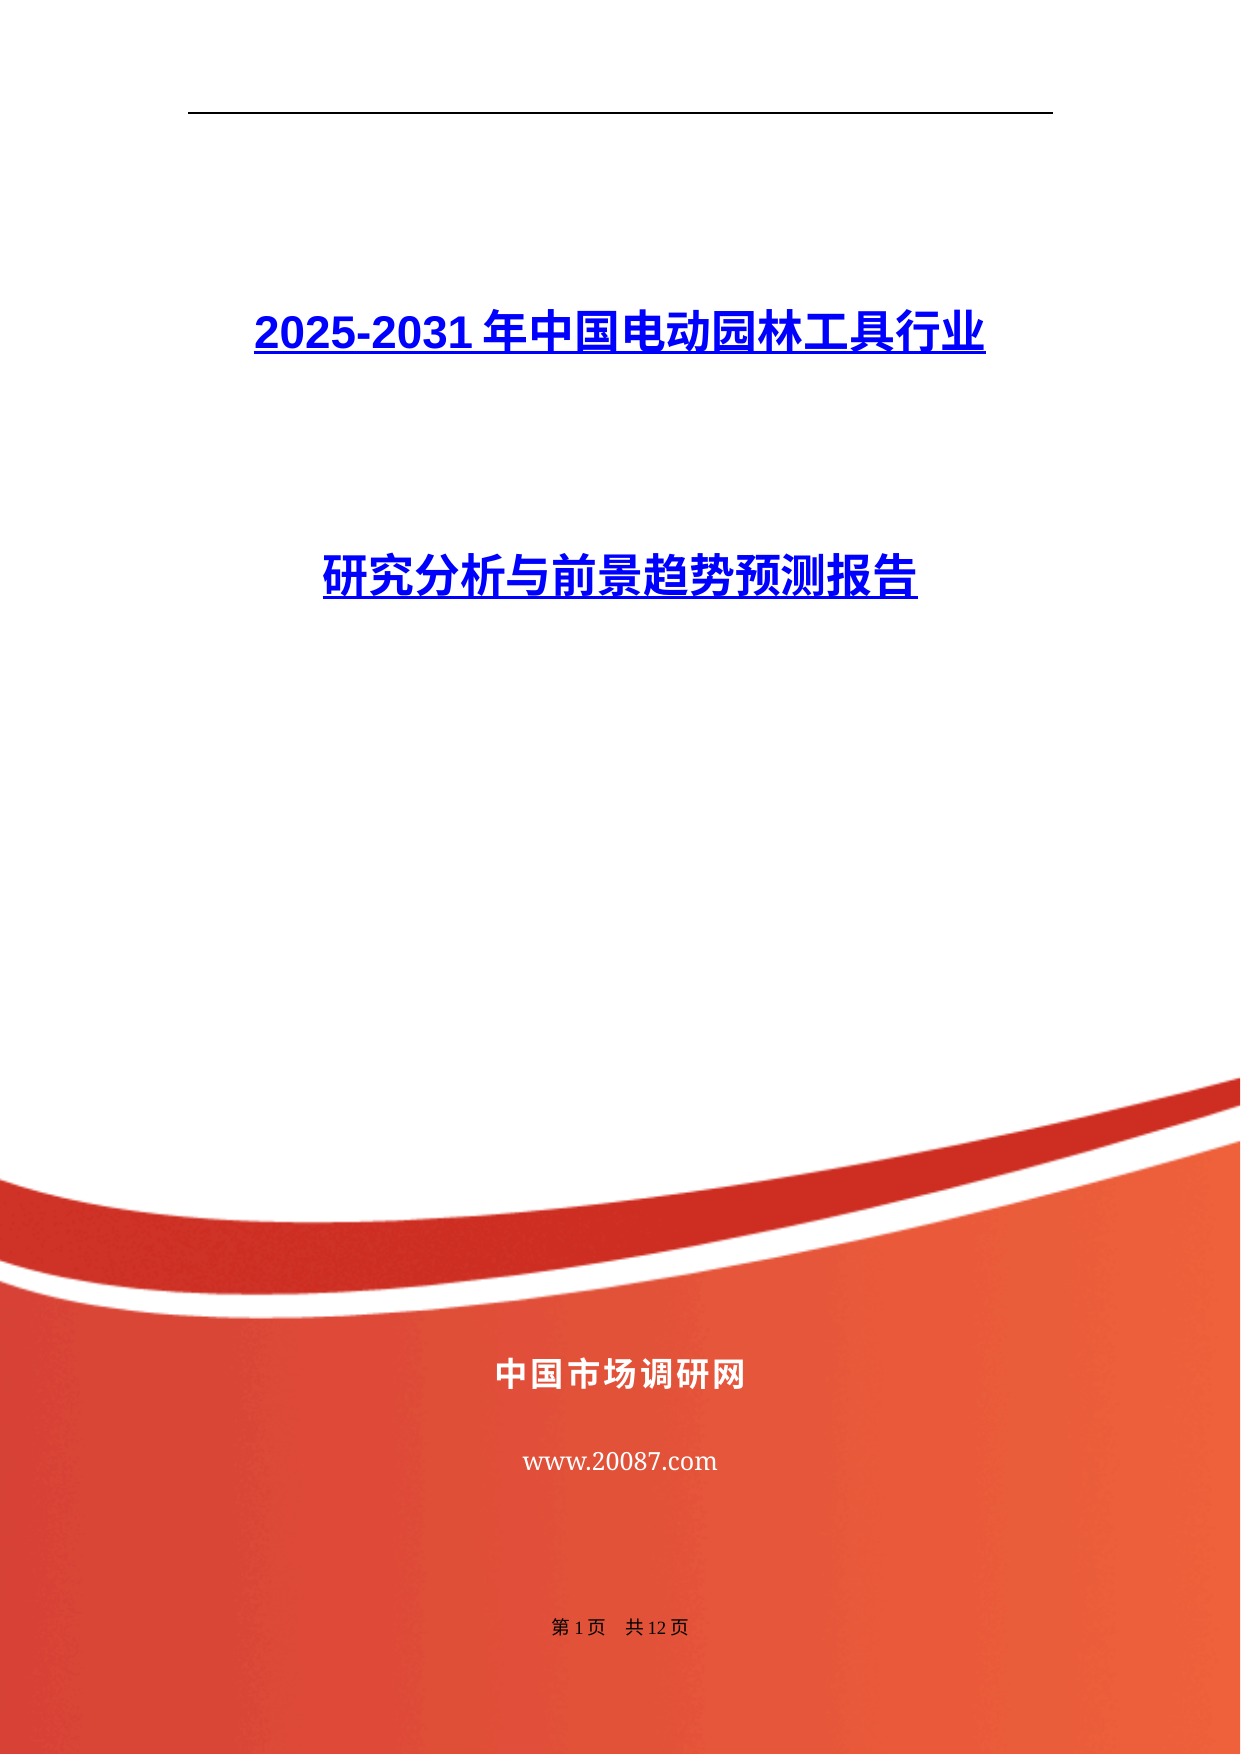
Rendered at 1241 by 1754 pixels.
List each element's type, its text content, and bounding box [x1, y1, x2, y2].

subtitle 中国市场调研网 [187, 1339, 1053, 1404]
text www.20087.com [187, 1428, 1053, 1493]
table_header 2025-2031年中国电动园林工具行业研究分析与前景趋势预测报告 [188, 207, 1053, 773]
picture [0, 1006, 1241, 1754]
